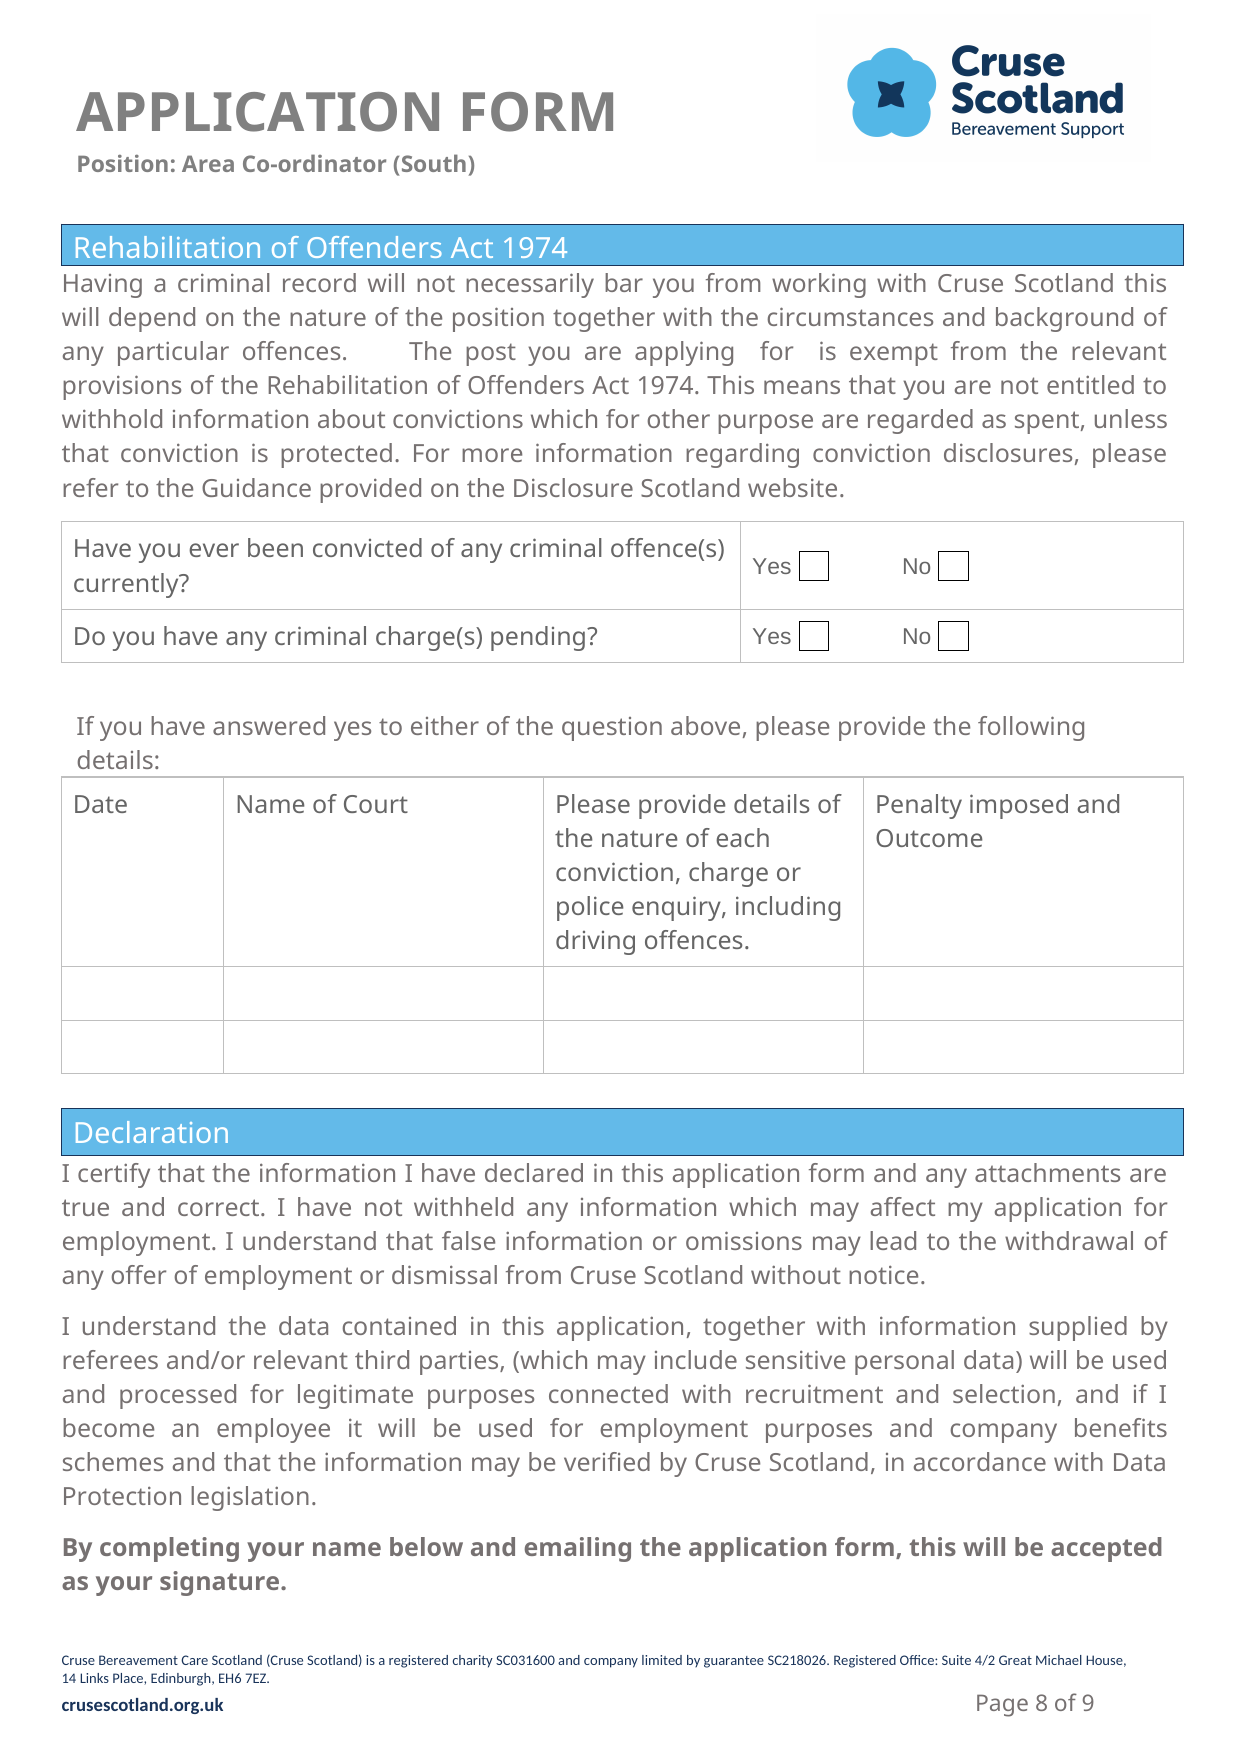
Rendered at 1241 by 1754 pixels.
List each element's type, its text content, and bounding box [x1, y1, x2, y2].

text By completing your name below and emailing the application form, this will be accepted as your signature. [61, 1530, 1169, 1598]
table_cell Do you have any criminal charge(s) pending? [62, 610, 740, 662]
table_cell [544, 967, 863, 1019]
table_header Please provide details of the nature of each conviction, charge or police enquiry, including driving offences. [544, 778, 863, 966]
table_header Name of Court [224, 778, 543, 966]
table_cell [62, 967, 223, 1019]
table_header Penalty imposed and Outcome [864, 778, 1183, 966]
text Having a criminal record will not necessarily bar you from working with Cruse Scotland this will depend on the nature of the position together with the circumstances and background of any particular offences. The post you are applying for is exempt from the relevant provisions of the Rehabilitation of Offenders Act 1974. This means that you are not entitled to withhold information about convictions which for other purpose are regarded as spent, unless that conviction is protected. For more information regarding conviction disclosures, please refer to the Guidance provided on the Disclosure Scotland website. [61, 266, 1169, 504]
table_header Yes No [741, 522, 1183, 608]
table_header Date [62, 778, 223, 966]
table_cell [224, 1021, 543, 1073]
table_header Rehabilitation of Offenders Act 1974 [62, 225, 1183, 265]
text I understand the data contained in this application, together with information supplied by referees and/or relevant third parties, (which may include sensitive personal data) will be used and processed for legitimate purposes connected with recruitment and selection, and if I become an employee it will be used for employment purposes and company benefits schemes and that the information may be verified by Cruse Scotland, in accordance with Data Protection legislation. [61, 1309, 1169, 1513]
text If you have answered yes to either of the question above, please provide the following details: [76, 708, 1090, 776]
table_cell [544, 1021, 863, 1073]
table_header Declaration [62, 1109, 1183, 1155]
table_header Have you ever been convicted of any criminal offence(s) currently? [62, 522, 740, 608]
text I certify that the information I have declared in this application form and any attachments are true and correct. I have not withheld any information which may affect my application for employment. I understand that false information or omissions may lead to the withdrawal of any offer of employment or dismissal from Cruse Scotland without notice. [61, 1156, 1169, 1292]
table_cell [62, 1021, 223, 1073]
table_cell [864, 1021, 1183, 1073]
picture [816, 14, 1151, 162]
table_cell [864, 967, 1183, 1019]
table_cell [224, 967, 543, 1019]
table_cell Yes No [741, 610, 1183, 662]
